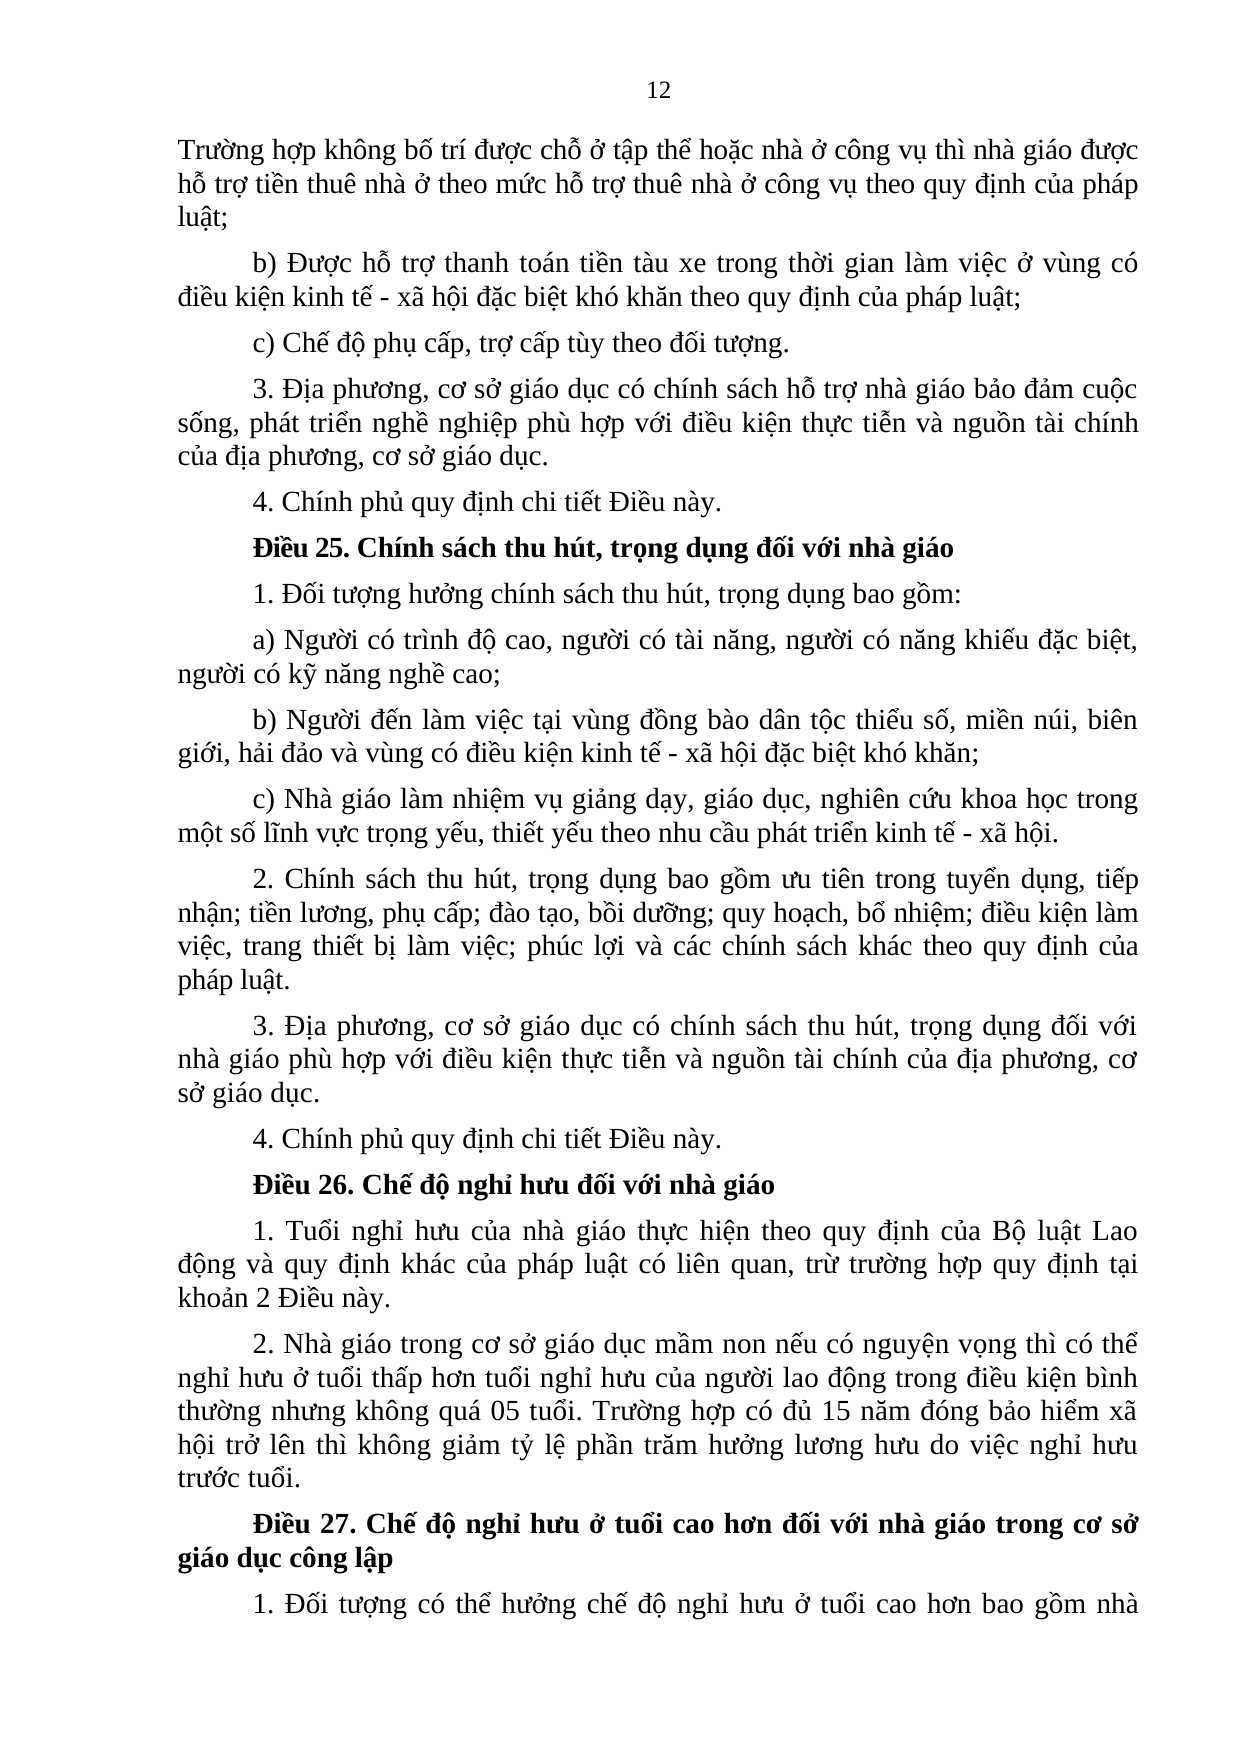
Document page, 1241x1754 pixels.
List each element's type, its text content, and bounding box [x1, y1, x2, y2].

text b) Người đến làm việc tại vùng đồng bào dân tộc thiểu số, miền núi, biên giới, hải đảo và vùng có điều kiện kinh tế - xã hội đặc biệt khó khăn; [177, 702, 1140, 769]
text 1. Đối tượng hưởng chính sách thu hút, trọng dụng bao gồm: [177, 576, 1140, 610]
text c) Nhà giáo làm nhiệm vụ giảng dạy, giáo dục, nghiên cứu khoa học trong một số lĩnh vực trọng yếu, thiết yếu theo nhu cầu phát triển kinh tế - xã hội. [177, 782, 1140, 849]
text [177, 1586, 1140, 1619]
text 2. Nhà giáo trong cơ sở giáo dục mầm non nếu có nguyện vọng thì có thể nghỉ hưu ở tuổi thấp hơn tuổi nghỉ hưu của người lao động trong điều kiện bình thường nhưng không quá 05 tuổi. Trường hợp có đủ 15 năm đóng bảo hiểm xã hội trở lên thì không giảm tỷ lệ phần trăm hưởng lương hưu do việc nghỉ hưu trước tuổi. [177, 1326, 1140, 1494]
text 2. Chính sách thu hút, trọng dụng bao gồm ưu tiên trong tuyển dụng, tiếp nhận; tiền lương, phụ cấp; đào tạo, bồi dưỡng; quy hoạch, bổ nhiệm; điều kiện làm việc, trang thiết bị làm việc; phúc lợi và các chính sách khác theo quy định của pháp luật. [177, 861, 1140, 995]
text Điều 27. Chế độ nghỉ hưu ở tuổi cao hơn đối với nhà giáo trong cơ sở giáo dục công lập [177, 1506, 1140, 1573]
text 3. Địa phương, cơ sở giáo dục có chính sách hỗ trợ nhà giáo bảo đảm cuộc sống, phát triển nghề nghiệp phù hợp với điều kiện thực tiễn và nguồn tài chính của địa phương, cơ sở giáo dục. [177, 371, 1140, 472]
text Điều 26. Chế độ nghỉ hưu đối với nhà giáo [177, 1167, 1140, 1201]
text 4. Chính phủ quy định chi tiết Điều này. [177, 1121, 1140, 1154]
text 3. Địa phương, cơ sở giáo dục có chính sách thu hút, trọng dụng đối với nhà giáo phù hợp với điều kiện thực tiễn và nguồn tài chính của địa phương, cơ sở giáo dục. [177, 1008, 1140, 1108]
text Điều 25. Chính sách thu hút, trọng dụng đối với nhà giáo [177, 530, 1140, 564]
text c) Chế độ phụ cấp, trợ cấp tùy theo đối tượng. [177, 325, 1140, 359]
text a) Người có trình độ cao, người có tài năng, người có năng khiếu đặc biệt, người có kỹ năng nghề cao; [177, 622, 1140, 689]
text b) Được hỗ trợ thanh toán tiền tàu xe trong thời gian làm việc ở vùng có điều kiện kinh tế - xã hội đặc biệt khó khăn theo quy định của pháp luật; [177, 246, 1140, 313]
text 1. Tuổi nghỉ hưu của nhà giáo thực hiện theo quy định của Bộ luật Lao động và quy định khác của pháp luật có liên quan, trừ trường hợp quy định tại khoản 2 Điều này. [177, 1213, 1140, 1314]
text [177, 132, 1140, 233]
text 4. Chính phủ quy định chi tiết Điều này. [177, 484, 1140, 518]
